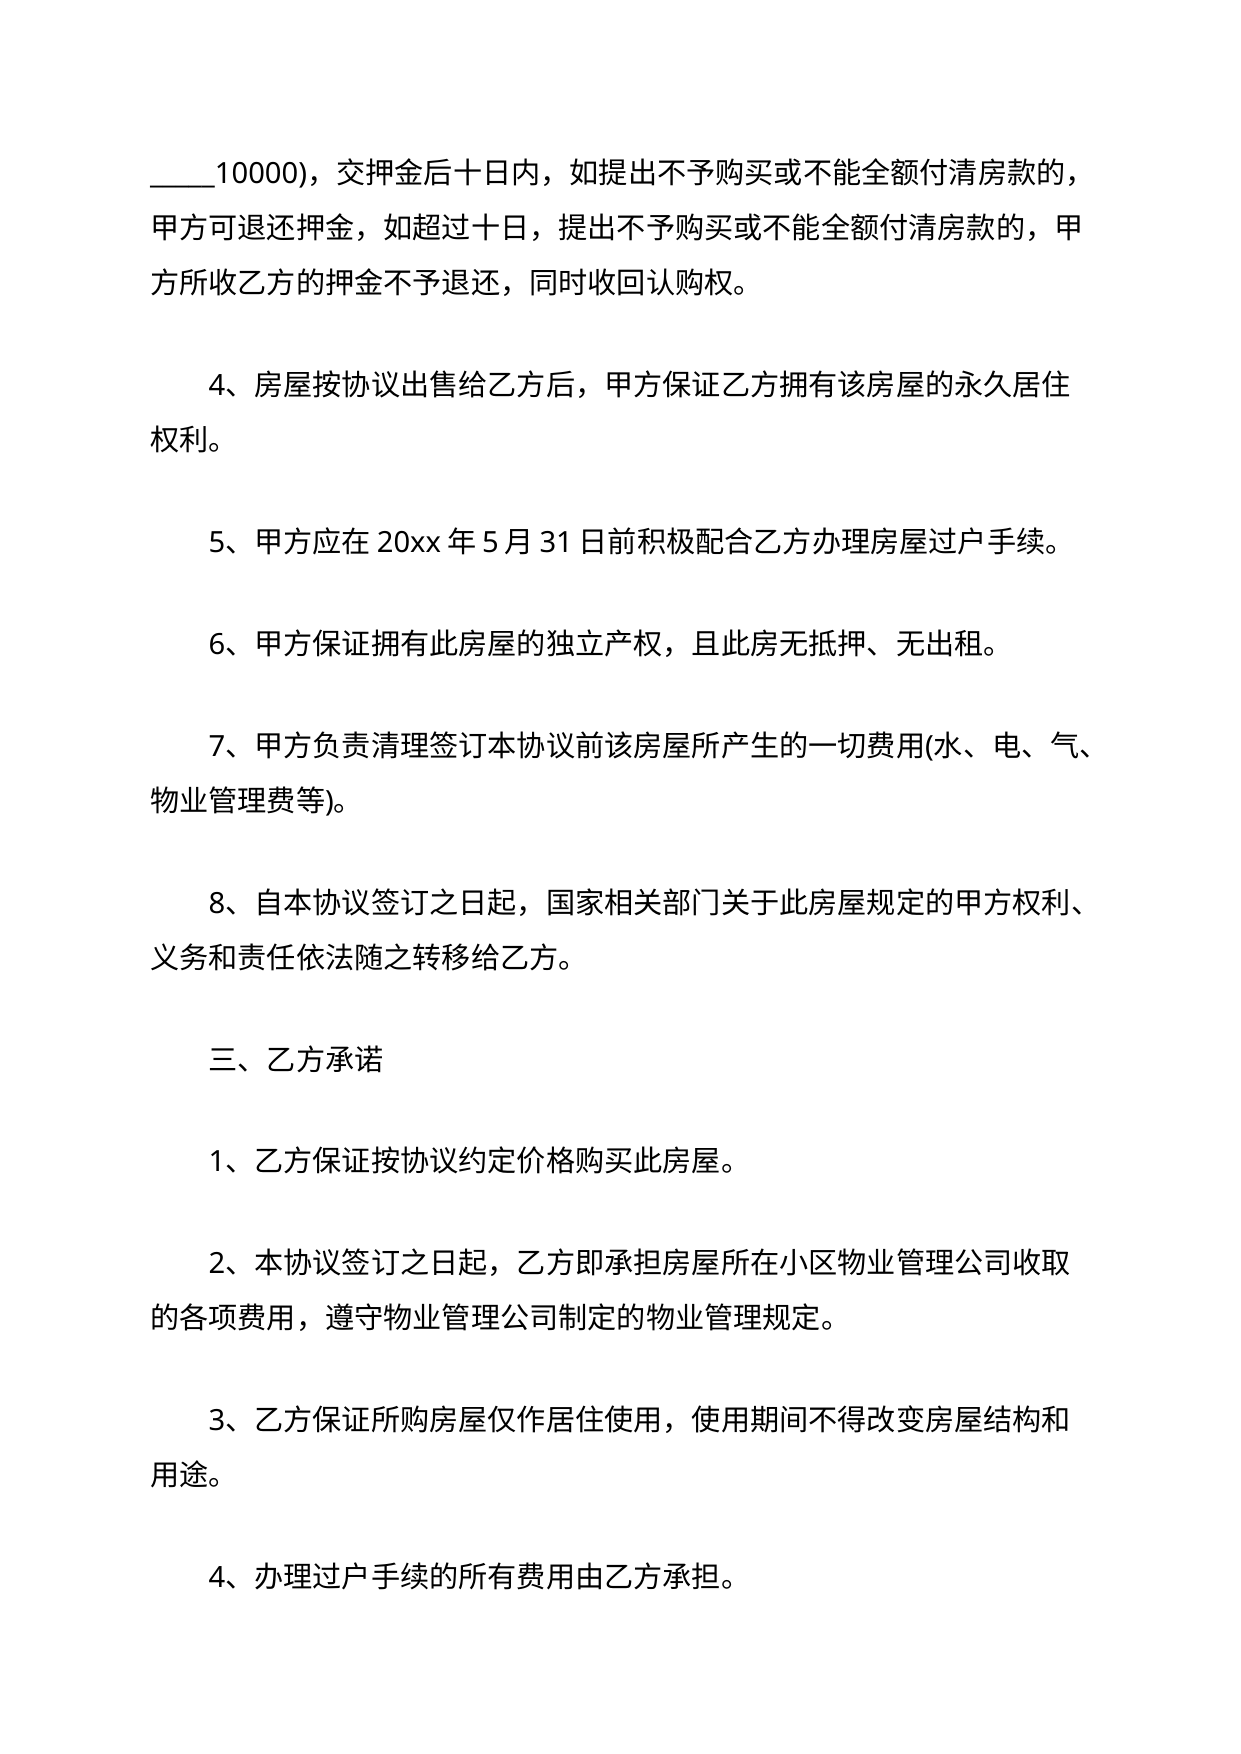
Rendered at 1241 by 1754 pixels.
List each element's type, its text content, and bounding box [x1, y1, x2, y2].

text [150, 150, 1090, 302]
text 5、甲方应在20xx年5月31日前积极配合乙方办理房屋过户手续。 [150, 518, 1090, 561]
text 8、自本协议签订之日起，国家相关部门关于此房屋规定的甲方权利、义务和责任依法随之转移给乙方。 [150, 879, 1090, 977]
text 6、甲方保证拥有此房屋的独立产权，且此房无抵押、无出租。 [150, 620, 1090, 663]
text 4、办理过户手续的所有费用由乙方承担。 [150, 1553, 1090, 1596]
text 1、乙方保证按协议约定价格购买此房屋。 [150, 1138, 1090, 1180]
text 4、房屋按协议出售给乙方后，甲方保证乙方拥有该房屋的永久居住权利。 [150, 362, 1090, 459]
text 三、乙方承诺 [150, 1036, 1090, 1078]
text 3、乙方保证所购房屋仅作居住使用，使用期间不得改变房屋结构和用途。 [150, 1397, 1090, 1494]
text 7、甲方负责清理签订本协议前该房屋所产生的一切费用(水、电、气、物业管理费等)。 [150, 722, 1090, 820]
text 2、本协议签订之日起，乙方即承担房屋所在小区物业管理公司收取的各项费用，遵守物业管理公司制定的物业管理规定。 [150, 1240, 1090, 1337]
